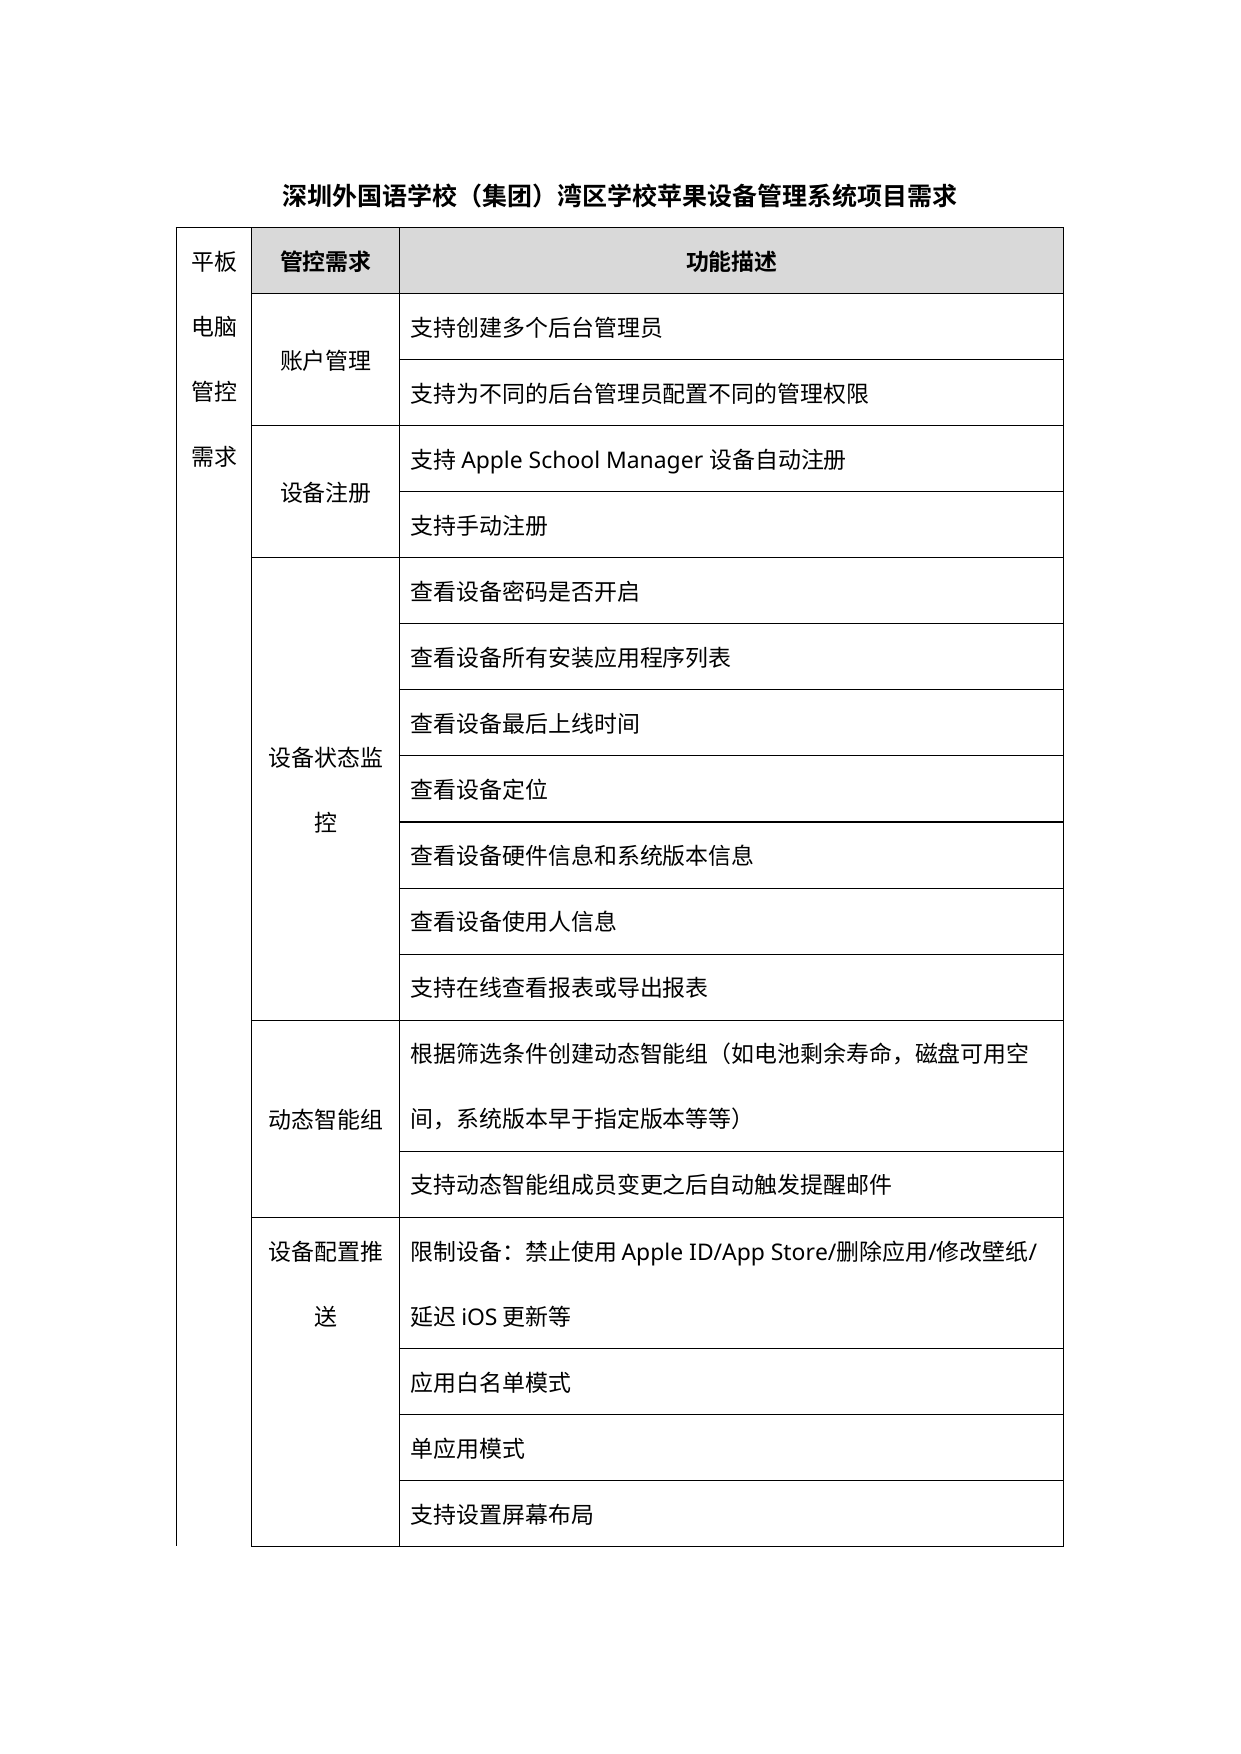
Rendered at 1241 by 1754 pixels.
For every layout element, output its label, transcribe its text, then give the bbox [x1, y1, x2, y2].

table_cell 支持为不同的后台管理员配置不同的管理权限 [400, 360, 1063, 425]
table_cell 支持在线查看报表或导出报表 [400, 955, 1063, 1019]
table_cell 查看设备硬件信息和系统版本信息 [400, 823, 1063, 887]
table_cell 查看设备密码是否开启 [400, 558, 1063, 623]
table_cell 查看设备定位 [400, 756, 1063, 821]
table_cell 查看设备使用人信息 [400, 889, 1063, 953]
table_cell 查看设备最后上线时间 [400, 690, 1063, 755]
table_cell 限制设备：禁止使用Apple ID/App Store/删除应用/修改壁纸/延迟iOS更新等 [400, 1218, 1063, 1348]
table_cell 查看设备所有安装应用程序列表 [400, 624, 1063, 689]
table_cell 单应用模式 [400, 1415, 1063, 1480]
table_header 功能描述 [400, 228, 1063, 293]
table_cell 支持动态智能组成员变更之后自动触发提醒邮件 [400, 1152, 1063, 1217]
table_cell 应用白名单模式 [400, 1349, 1063, 1414]
table_cell 账户管理 [252, 294, 399, 425]
table_header 管控需求 [252, 228, 399, 293]
table_cell 支持手动注册 [400, 492, 1063, 557]
table_cell 设备配置推送 [252, 1218, 399, 1546]
table_cell 支持设置屏幕布局 [400, 1481, 1063, 1546]
text 深圳外国语学校（集团）湾区学校苹果设备管理系统项目需求 [187, 162, 1053, 227]
table_cell 根据筛选条件创建动态智能组（如电池剩余寿命，磁盘可用空间，系统版本早于指定版本等等） [400, 1021, 1063, 1151]
table_cell 设备注册 [252, 426, 399, 557]
table_cell 支持Apple School Manager 设备自动注册 [400, 426, 1063, 491]
table_cell 设备状态监控 [252, 558, 399, 1019]
table_cell 动态智能组 [252, 1021, 399, 1217]
table_cell 支持创建多个后台管理员 [400, 294, 1063, 359]
table_header 平板电脑管控需求 [177, 228, 251, 1546]
